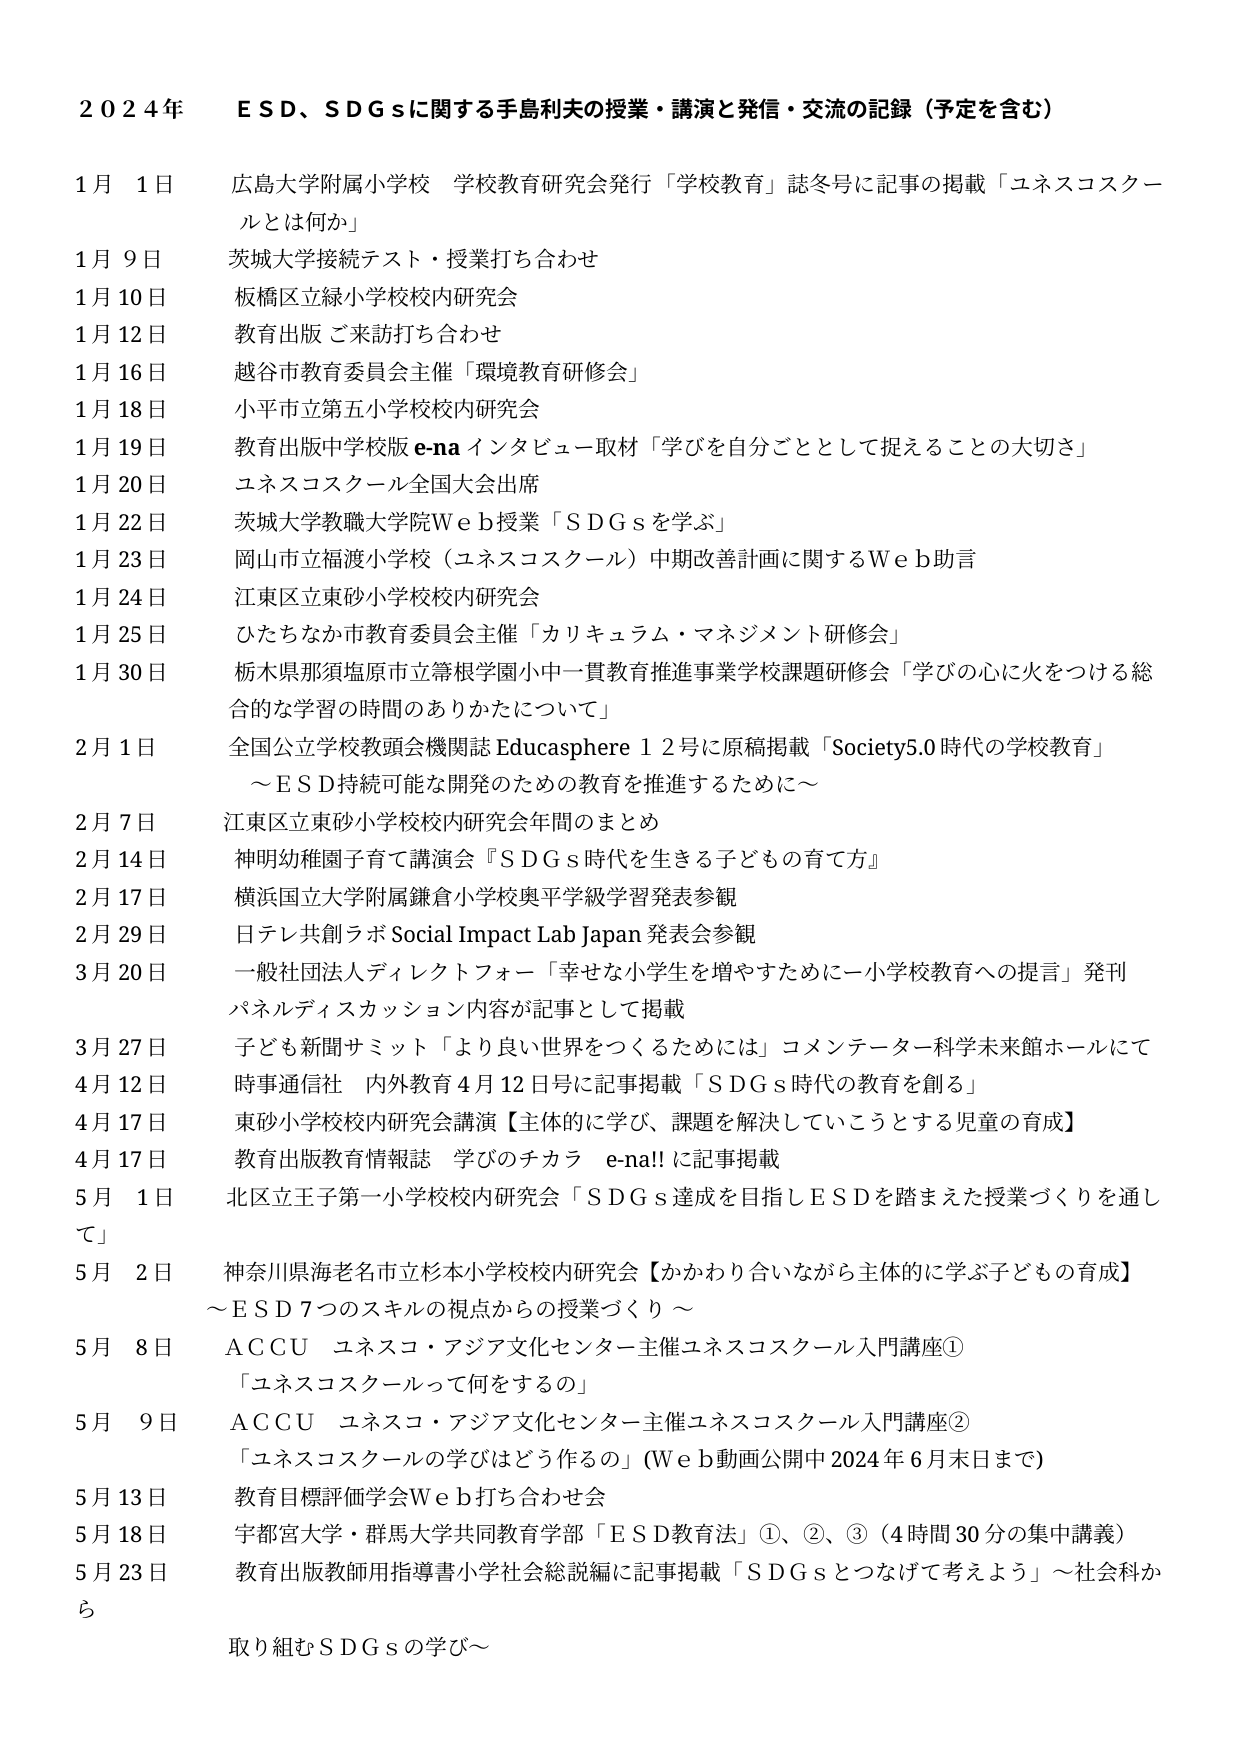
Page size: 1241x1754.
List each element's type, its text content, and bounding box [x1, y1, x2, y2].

text 5月 1日 北区立王子第一小学校校内研究会「ＳＤＧｓ達成を目指しＥＳＤを踏まえた授業づくりを通して」 [75, 1177, 1165, 1252]
text 1月19日 教育出版中学校版e-naインタビュー取材「学びを自分ごととして捉えることの大切さ」 [75, 427, 1165, 464]
text 2月 1日 全国公立学校教頭会機関誌Educasphere１２号に原稿掲載「Society5.0時代の学校教育」 ～ＥＳＤ持続可能な開発のための教育を推進するために～ [75, 727, 1165, 802]
text 1月30日 栃木県那須塩原市立箒根学園小中一貫教育推進事業学校課題研修会「学びの心に火をつける総 [75, 652, 1165, 689]
text 1月23日 岡山市立福渡小学校（ユネスコスクール）中期改善計画に関するＷｅｂ助言 [75, 539, 1165, 577]
text 1月25日 ひたちなか市教育委員会主催「カリキュラム・マネジメント研修会」 [75, 614, 1165, 652]
text 5月18日 宇都宮大学・群馬大学共同教育学部「ＥＳＤ教育法」①、②、③（4時間30分の集中講義） [75, 1514, 1165, 1552]
text 「ユネスコスクールって何をするの」 [75, 1364, 1165, 1402]
text 2月29日 日テレ共創ラボSocial Impact Lab Japan発表会参観 [75, 914, 1165, 952]
text 1月 1日 広島大学附属小学校 学校教育研究会発行「学校教育」誌冬号に記事の掲載「ユネスコスクールとは何か」 [75, 164, 1165, 239]
text 5月 ９日 ＡＣＣＵ ユネスコ・アジア文化センター主催ユネスコスクール入門講座② [75, 1402, 1165, 1439]
text 2月 7日 江東区立東砂小学校校内研究会年間のまとめ [75, 802, 1165, 839]
text 4月17日 東砂小学校校内研究会講演【主体的に学び、課題を解決していこうとする児童の育成】 [75, 1102, 1165, 1139]
text 3月27日 子ども新聞サミット「より良い世界をつくるためには」コメンテーター科学未来館ホールにて [75, 1027, 1165, 1064]
text 1月 ９日 茨城大学接続テスト・授業打ち合わせ [75, 239, 1165, 277]
text 1月22日 茨城大学教職大学院Ｗｅｂ授業「ＳＤＧｓを学ぶ」 [75, 502, 1165, 539]
text 合的な学習の時間のありかたについて」 [75, 689, 1165, 727]
text 1月18日 小平市立第五小学校校内研究会 [75, 389, 1165, 427]
text 4月12日 時事通信社 内外教育4月12日号に記事掲載「ＳＤＧｓ時代の教育を創る」 [75, 1064, 1165, 1102]
text 1月12日 教育出版 ご来訪打ち合わせ [75, 314, 1165, 352]
text 取り組むＳＤＧｓの学び～ [75, 1627, 1165, 1664]
text 4月17日 教育出版教育情報誌 学びのチカラ e-na!! に記事掲載 [75, 1139, 1165, 1177]
text 3月20日 一般社団法人ディレクトフォー「幸せな小学生を増やすためにー小学校教育への提言」発刊 [75, 952, 1165, 989]
text 5月23日 教育出版教師用指導書小学社会総説編に記事掲載「ＳＤＧｓとつなげて考えよう」～社会科から [75, 1552, 1165, 1627]
text 5月 8日 ＡＣＣＵ ユネスコ・アジア文化センター主催ユネスコスクール入門講座① [75, 1327, 1165, 1364]
text 1月20日 ユネスコスクール全国大会出席 [75, 464, 1165, 502]
text 2月14日 神明幼稚園子育て講演会『ＳＤＧｓ時代を生きる子どもの育て方』 [75, 839, 1165, 877]
text 5月 2日 神奈川県海老名市立杉本小学校校内研究会【かかわり合いながら主体的に学ぶ子どもの育成】 [75, 1252, 1165, 1289]
text 2月17日 横浜国立大学附属鎌倉小学校奥平学級学習発表参観 [75, 877, 1165, 914]
text ～ＥＳＤ 7つのスキルの視点からの授業づくり ～ [75, 1289, 1165, 1327]
text 「ユネスコスクールの学びはどう作るの」(Ｗｅｂ動画公開中2024年6月末日まで) [75, 1439, 1165, 1477]
text 1月16日 越谷市教育委員会主催「環境教育研修会」 [75, 352, 1165, 389]
text ２０２４年 ＥＳＤ、ＳＤＧｓに関する手島利夫の授業・講演と発信・交流の記録（予定を含む） [75, 89, 1165, 127]
text 5月13日 教育目標評価学会Ｗｅｂ打ち合わせ会 [75, 1477, 1165, 1514]
text 1月24日 江東区立東砂小学校校内研究会 [75, 577, 1165, 614]
text パネルディスカッション内容が記事として掲載 [75, 989, 1165, 1027]
text 1月10日 板橋区立緑小学校校内研究会 [75, 277, 1165, 314]
